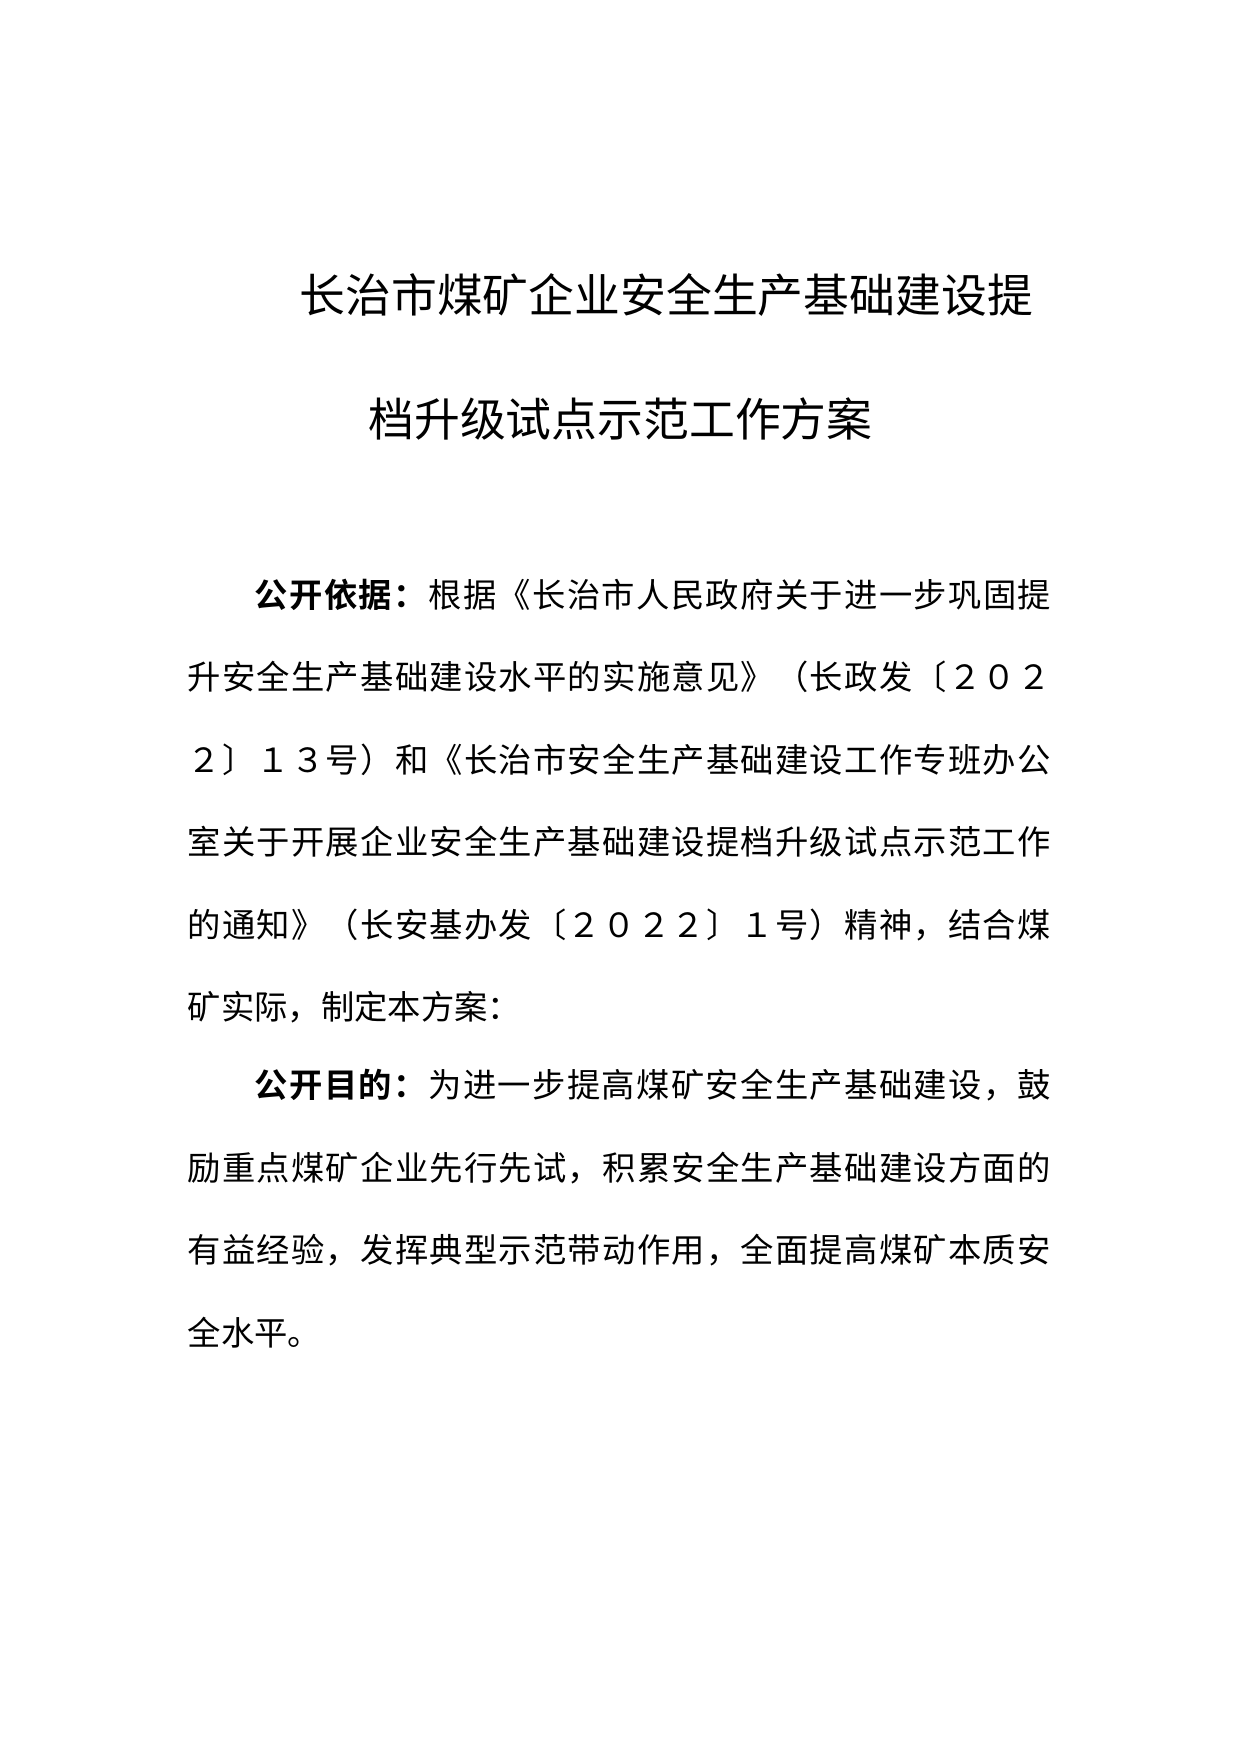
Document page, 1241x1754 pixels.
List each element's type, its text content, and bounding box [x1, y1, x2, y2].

text 公开目的：为进一步提高煤矿安全生产基础建设，鼓励重点煤矿企业先行先试，积累安全生产基础建设方面的有益经验，发挥典型示范带动作用，全面提高煤矿本质安全水平。 [187, 1051, 1053, 1363]
text 公开依据：根据《长治市人民政府关于进一步巩固提升安全生产基础建设水平的实施意见》（长政发〔２０２２〕１３号）和《长治市安全生产基础建设工作专班办公室关于开展企业安全生产基础建设提档升级试点示范工作的通知》（长安基办发〔２０２２〕１号）精神，结合煤矿实际，制定本方案： [187, 560, 1053, 1037]
text 长治市煤矿企业安全生产基础建设提档升级试点示范工作方案 [187, 244, 1053, 465]
